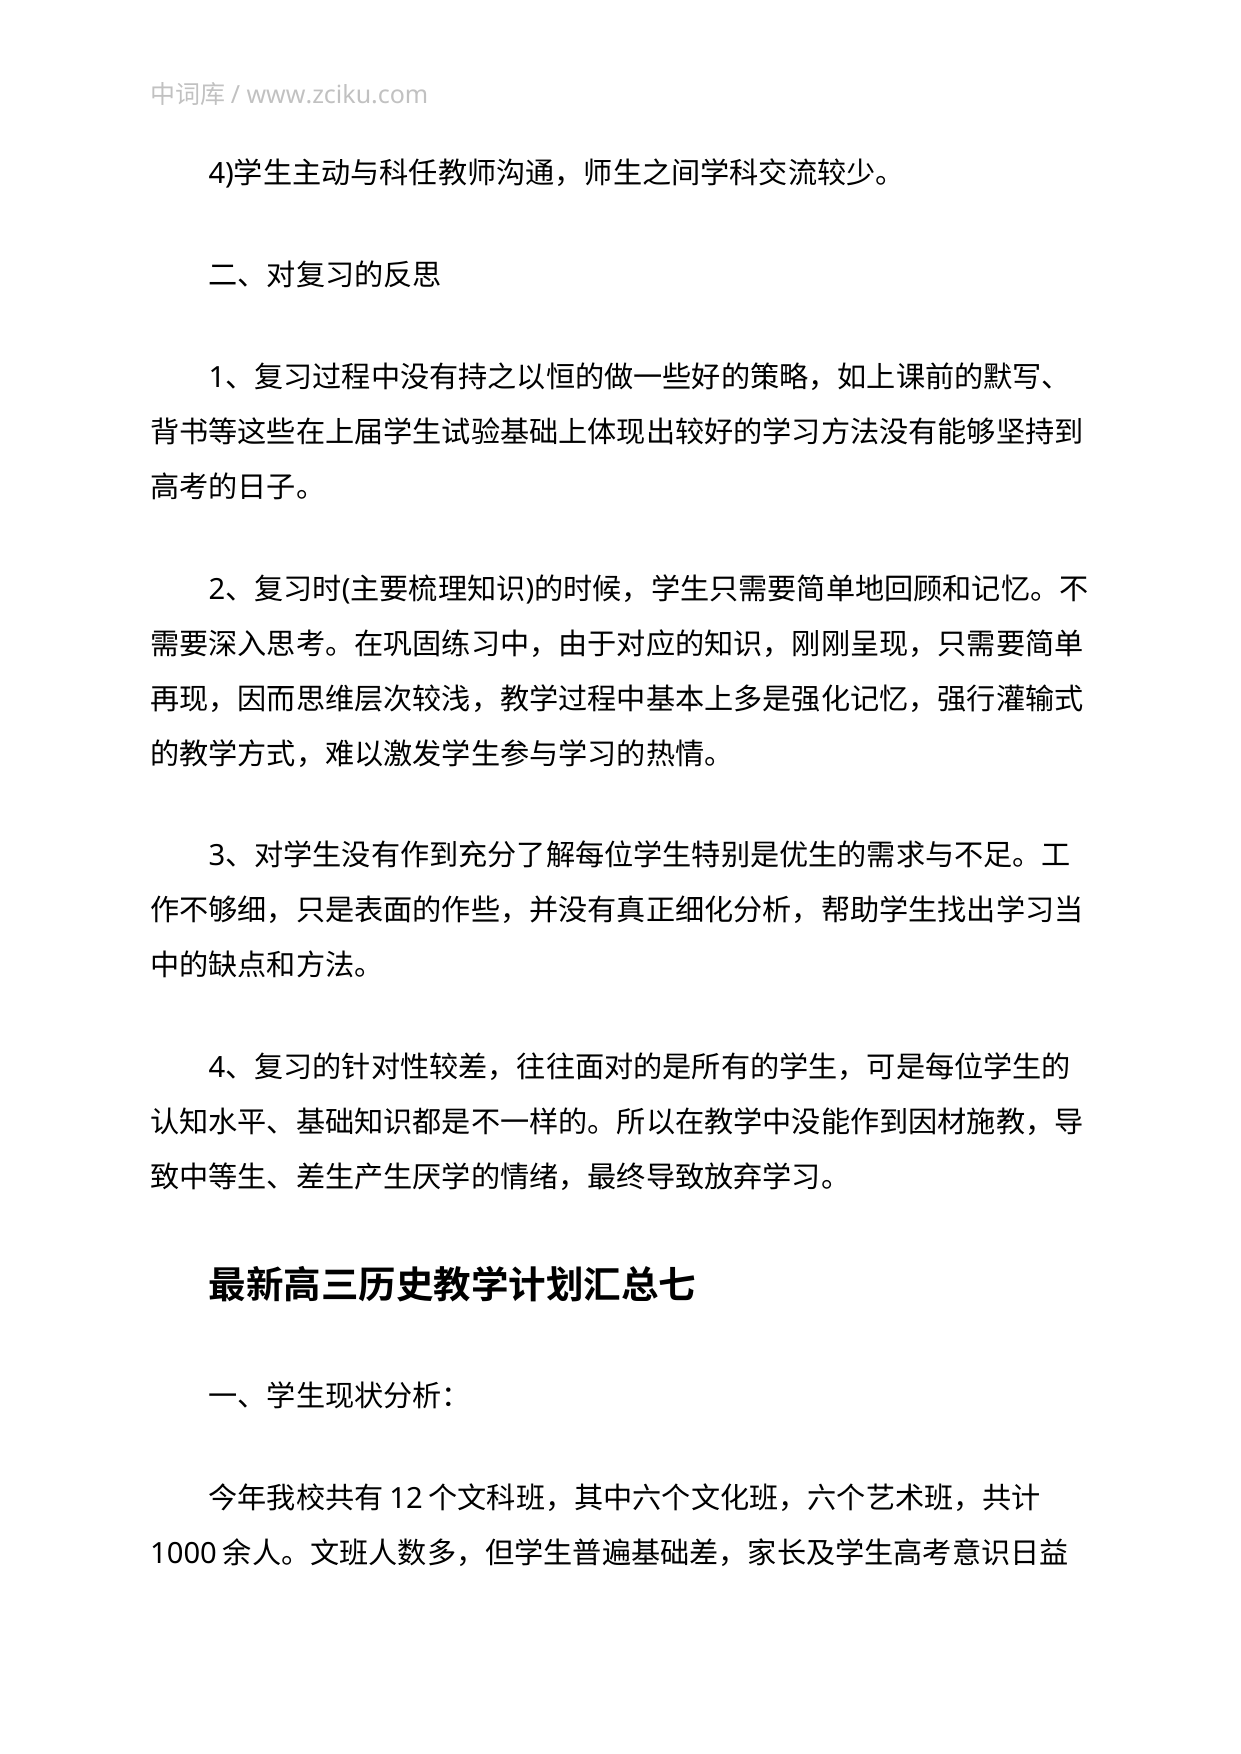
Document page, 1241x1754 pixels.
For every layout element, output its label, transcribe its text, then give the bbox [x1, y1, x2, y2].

text 2、复习时(主要梳理知识)的时候，学生只需要简单地回顾和记忆。不需要深入思考。在巩固练习中，由于对应的知识，刚刚呈现，只需要简单再现，因而思维层次较浅，教学过程中基本上多是强化记忆，强行灌输式的教学方式，难以激发学生参与学习的热情。 [150, 565, 1090, 772]
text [150, 1474, 1090, 1572]
text 二、对复习的反思 [150, 252, 1090, 294]
text 4、复习的针对性较差，往往面对的是所有的学生，可是每位学生的认知水平、基础知识都是不一样的。所以在教学中没能作到因材施教，导致中等生、差生产生厌学的情绪，最终导致放弃学习。 [150, 1044, 1090, 1196]
text 一、学生现状分析： [150, 1373, 1090, 1415]
text 最新高三历史教学计划汇总七 [150, 1255, 1090, 1309]
text 1、复习过程中没有持之以恒的做一些好的策略，如上课前的默写、背书等这些在上届学生试验基础上体现出较好的学习方法没有能够坚持到高考的日子。 [150, 354, 1090, 506]
text 3、对学生没有作到充分了解每位学生特别是优生的需求与不足。工作不够细，只是表面的作些，并没有真正细化分析，帮助学生找出学习当中的缺点和方法。 [150, 832, 1090, 984]
text 4)学生主动与科任教师沟通，师生之间学科交流较少。 [150, 150, 1090, 192]
